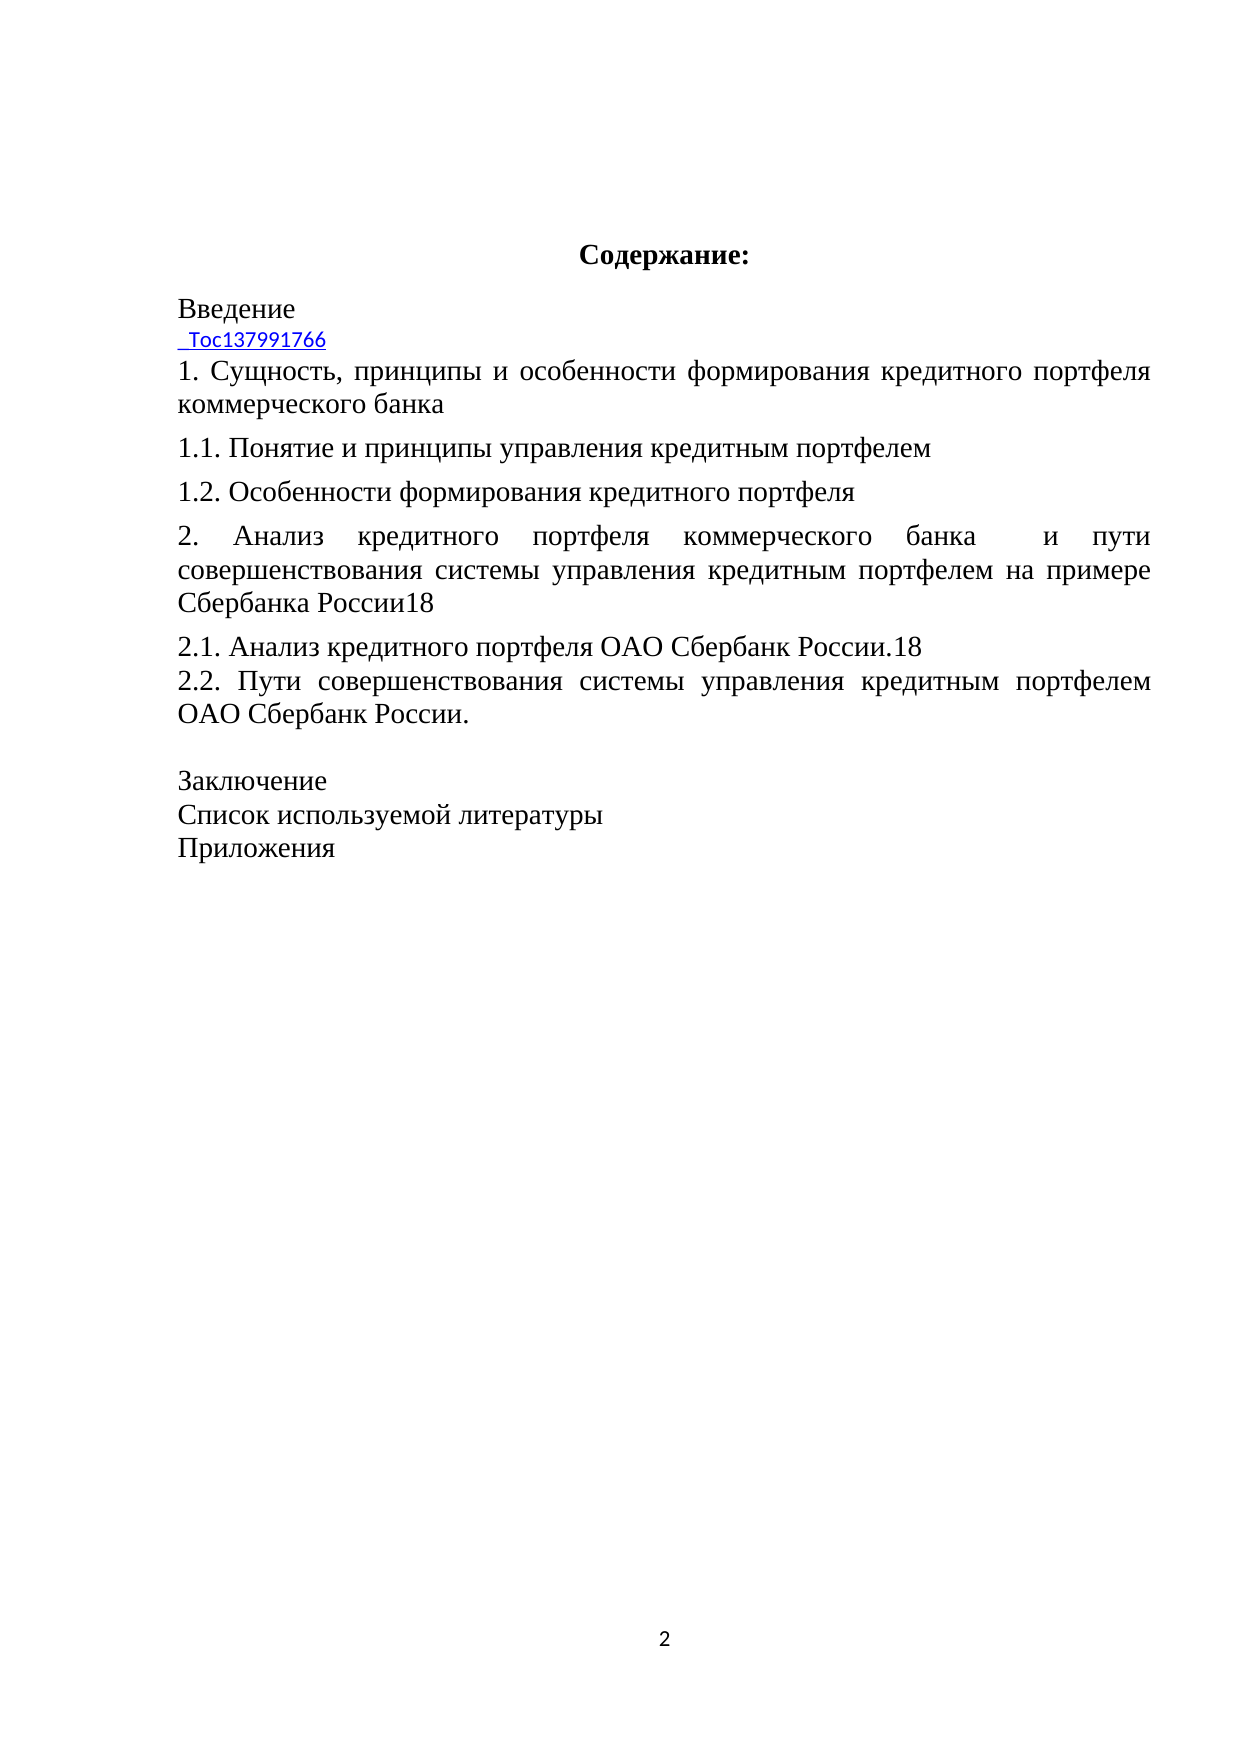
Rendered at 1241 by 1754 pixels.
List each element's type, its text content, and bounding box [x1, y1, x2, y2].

text 1. Сущность, принципы и особенности формирования кредитного портфеля коммерческого банка 6 [177, 353, 1152, 420]
text 2.1. Анализ кредитного портфеля ОАО Сбербанк России. 18 [177, 629, 1152, 663]
text Заключение 45 [177, 763, 1152, 797]
text Введение 3 [177, 291, 1152, 325]
text 2.2. Пути совершенствования системы управления кредитным портфелем ОАО Сбербанк России. 35 [177, 663, 1152, 730]
text 1.1. Понятие и принципы управления кредитным портфелем 6 [177, 430, 1152, 464]
text Содержание: [177, 237, 1152, 270]
text 2. Анализ кредитного портфеля коммерческого банка и пути совершенствования системы управления кредитным портфелем на примере Сбербанка России 18 [177, 518, 1152, 619]
text _Toc137991766 [177, 325, 1152, 353]
text Приложения 54 [177, 831, 1152, 864]
text Список используемой литературы 50 [177, 797, 1152, 831]
text 1.2. Особенности формирования кредитного портфеля 13 [177, 474, 1152, 508]
